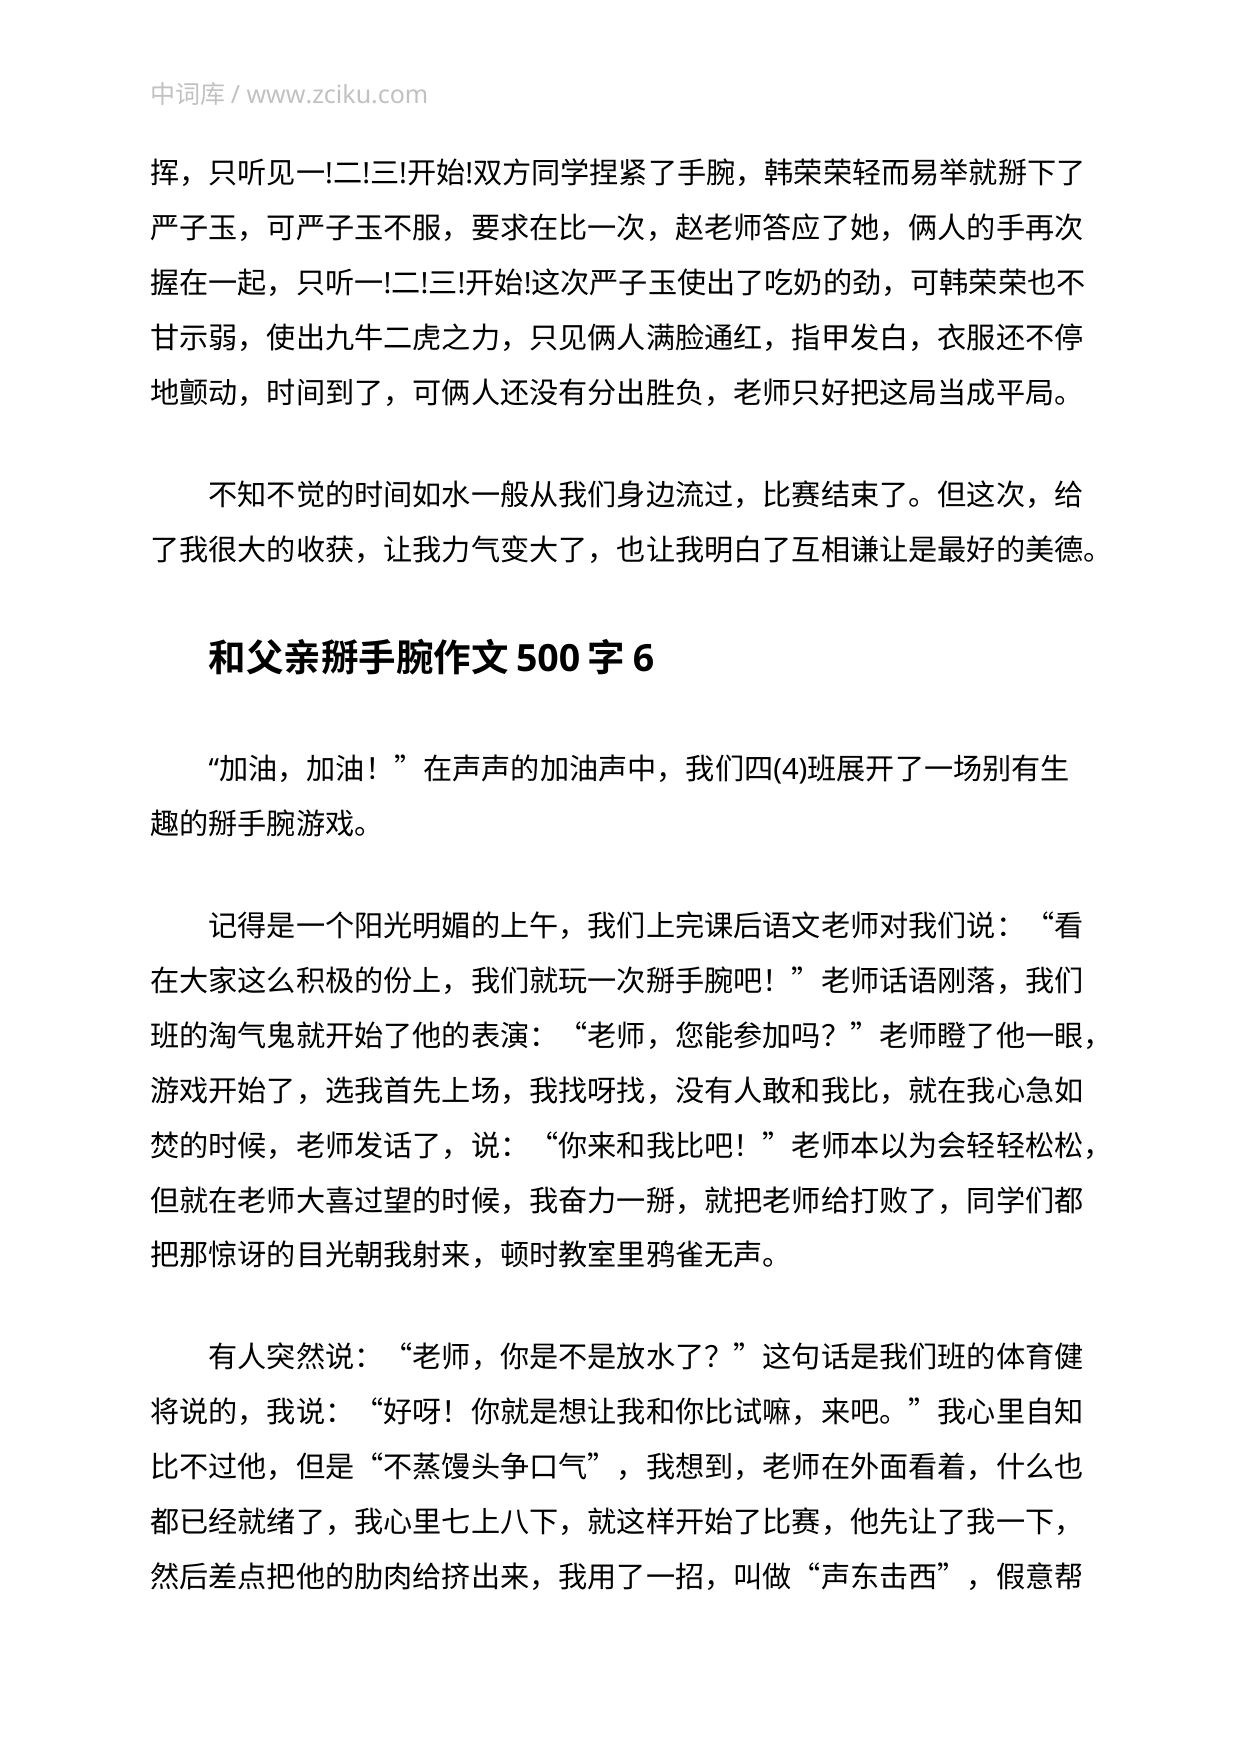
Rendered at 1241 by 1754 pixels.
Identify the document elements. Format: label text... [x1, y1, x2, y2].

text 和父亲掰手腕作文500字6 [150, 628, 1090, 683]
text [150, 1334, 1090, 1596]
text 记得是一个阳光明媚的上午，我们上完课后语文老师对我们说：“看在大家这么积极的份上，我们就玩一次掰手腕吧！”老师话语刚落，我们班的淘气鬼就开始了他的表演：“老师，您能参加吗？”老师瞪了他一眼，游戏开始了，选我首先上场，我找呀找，没有人敢和我比，就在我心急如焚的时候，老师发话了，说：“你来和我比吧！”老师本以为会轻轻松松，但就在老师大喜过望的时候，我奋力一掰，就把老师给打败了，同学们都把那惊讶的目光朝我射来，顿时教室里鸦雀无声。 [150, 903, 1090, 1274]
text “加油，加油！”在声声的加油声中，我们四(4)班展开了一场别有生趣的掰手腕游戏。 [150, 746, 1090, 843]
text 不知不觉的时间如水一般从我们身边流过，比赛结束了。但这次，给了我很大的收获，让我力气变大了，也让我明白了互相谦让是最好的美德。 [150, 472, 1090, 569]
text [150, 150, 1090, 412]
